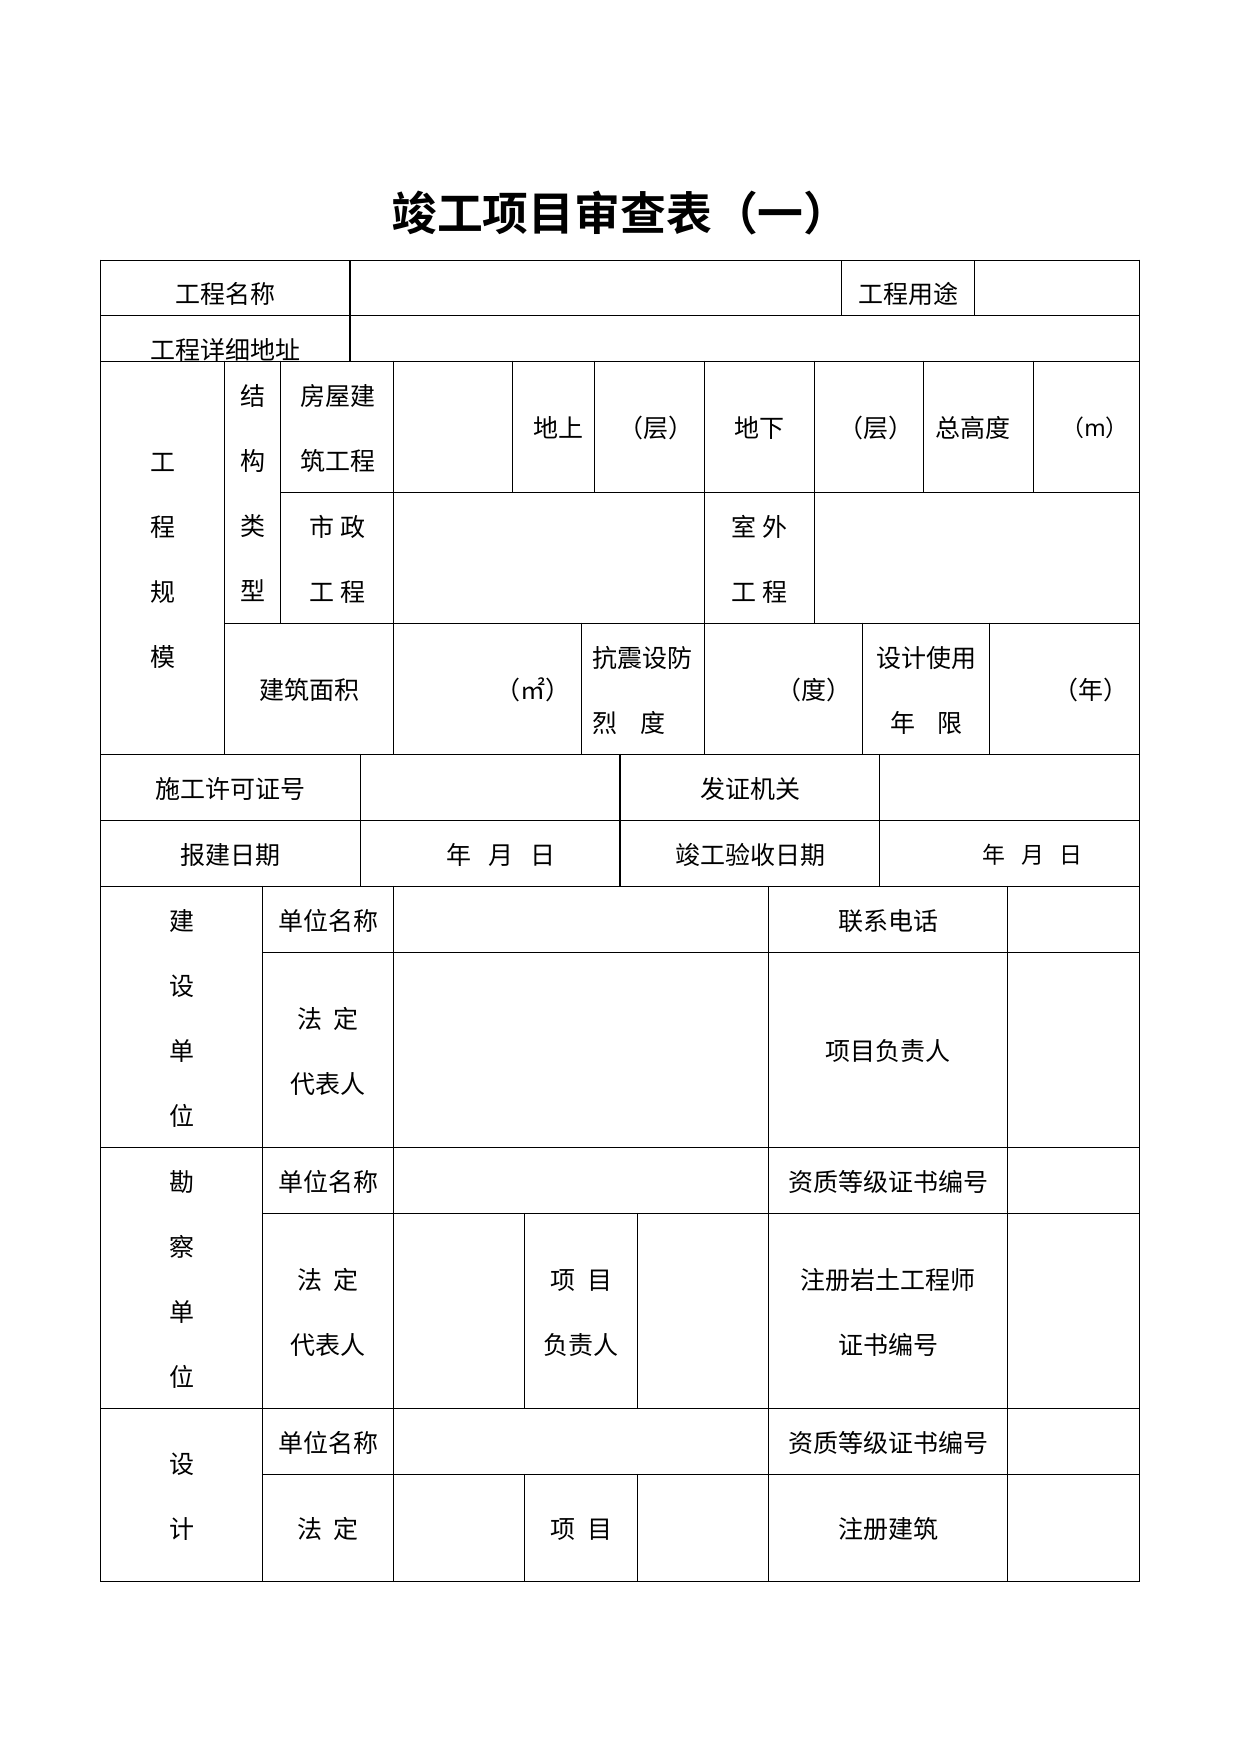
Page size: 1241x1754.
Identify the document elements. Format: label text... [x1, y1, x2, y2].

table_cell [394, 1148, 768, 1213]
table_cell 年 月 日 [361, 821, 619, 886]
table_cell 单位名称 [263, 1148, 393, 1213]
table_cell [1008, 887, 1139, 952]
table_cell [1008, 953, 1139, 1147]
table_header [975, 261, 1139, 315]
table_cell 室 外 工 程 [705, 493, 814, 623]
table_cell [638, 1214, 768, 1408]
table_cell 法 定 代表人 [263, 1475, 393, 1581]
table_cell 地下 [705, 362, 814, 492]
table_cell [394, 493, 704, 623]
table_cell 单位名称 [263, 887, 393, 952]
table_cell 工 程 规 模 [101, 362, 224, 754]
table_cell [394, 1214, 524, 1408]
table_cell （层） [595, 362, 704, 492]
table_cell 报建日期 [101, 821, 360, 886]
table_cell 总高度 [924, 362, 1033, 492]
table_cell 单位名称 [263, 1409, 393, 1474]
table_cell [815, 493, 1139, 623]
table_cell （㎡） [394, 624, 581, 754]
table_cell 抗震设防 烈 度 [582, 624, 704, 754]
table_header 工程用途 [842, 261, 974, 315]
table_cell 项 目 负责人 [525, 1475, 637, 1581]
table_cell （m） [1034, 362, 1139, 492]
table_cell 结 构 类 型 [225, 362, 280, 623]
table_cell 勘 察 单 位 [101, 1148, 262, 1408]
table_cell [361, 755, 619, 820]
table_cell （年） [990, 624, 1139, 754]
table_cell 设计使用年 限 [863, 624, 989, 754]
table_cell 房屋建 筑工程 [281, 362, 393, 492]
table_cell 资质等级证书编号 [769, 1409, 1007, 1474]
table_cell （度） [705, 624, 862, 754]
table_cell （层） [815, 362, 923, 492]
table_cell 施工许可证号 [101, 755, 360, 820]
table_cell 注册建筑 （结构）工程师 证书编号 [769, 1475, 1007, 1581]
table_cell 法 定 代表人 [263, 953, 393, 1147]
table_cell 工程详细地址 [101, 316, 349, 361]
table_cell [394, 1409, 768, 1474]
table_cell 项 目 负责人 [525, 1214, 637, 1408]
table_cell 竣工验收日期 [621, 821, 879, 886]
table_cell [351, 316, 1139, 361]
table_cell 市 政 工 程 [281, 493, 393, 623]
text 竣工项目审查表（一） [187, 162, 1053, 259]
table_cell 地上 [513, 362, 594, 492]
table_cell 项目负责人 [769, 953, 1007, 1147]
table_cell [880, 755, 1139, 820]
table_cell 法 定 代表人 [263, 1214, 393, 1408]
table_cell 建 设 单 位 [101, 887, 262, 1147]
table_cell [394, 362, 512, 492]
table_cell 建筑面积 [225, 624, 393, 754]
table_cell [394, 953, 768, 1147]
table_cell [1008, 1214, 1139, 1408]
table_cell [394, 887, 768, 952]
table_cell [1008, 1409, 1139, 1474]
table_cell [1008, 1475, 1139, 1581]
table_cell 联系电话 [769, 887, 1007, 952]
table_cell 发证机关 [621, 755, 879, 820]
table_header 工程名称 [101, 261, 349, 315]
table_cell 资质等级证书编号 [769, 1148, 1007, 1213]
table_cell [394, 1475, 524, 1581]
table_cell [638, 1475, 768, 1581]
table_cell 注册岩土工程师 证书编号 [769, 1214, 1007, 1408]
table_cell [1008, 1148, 1139, 1213]
table_cell 年 月 日 [880, 821, 1139, 886]
table_cell 设 计 单 位 [101, 1409, 262, 1581]
table_header [351, 261, 841, 315]
